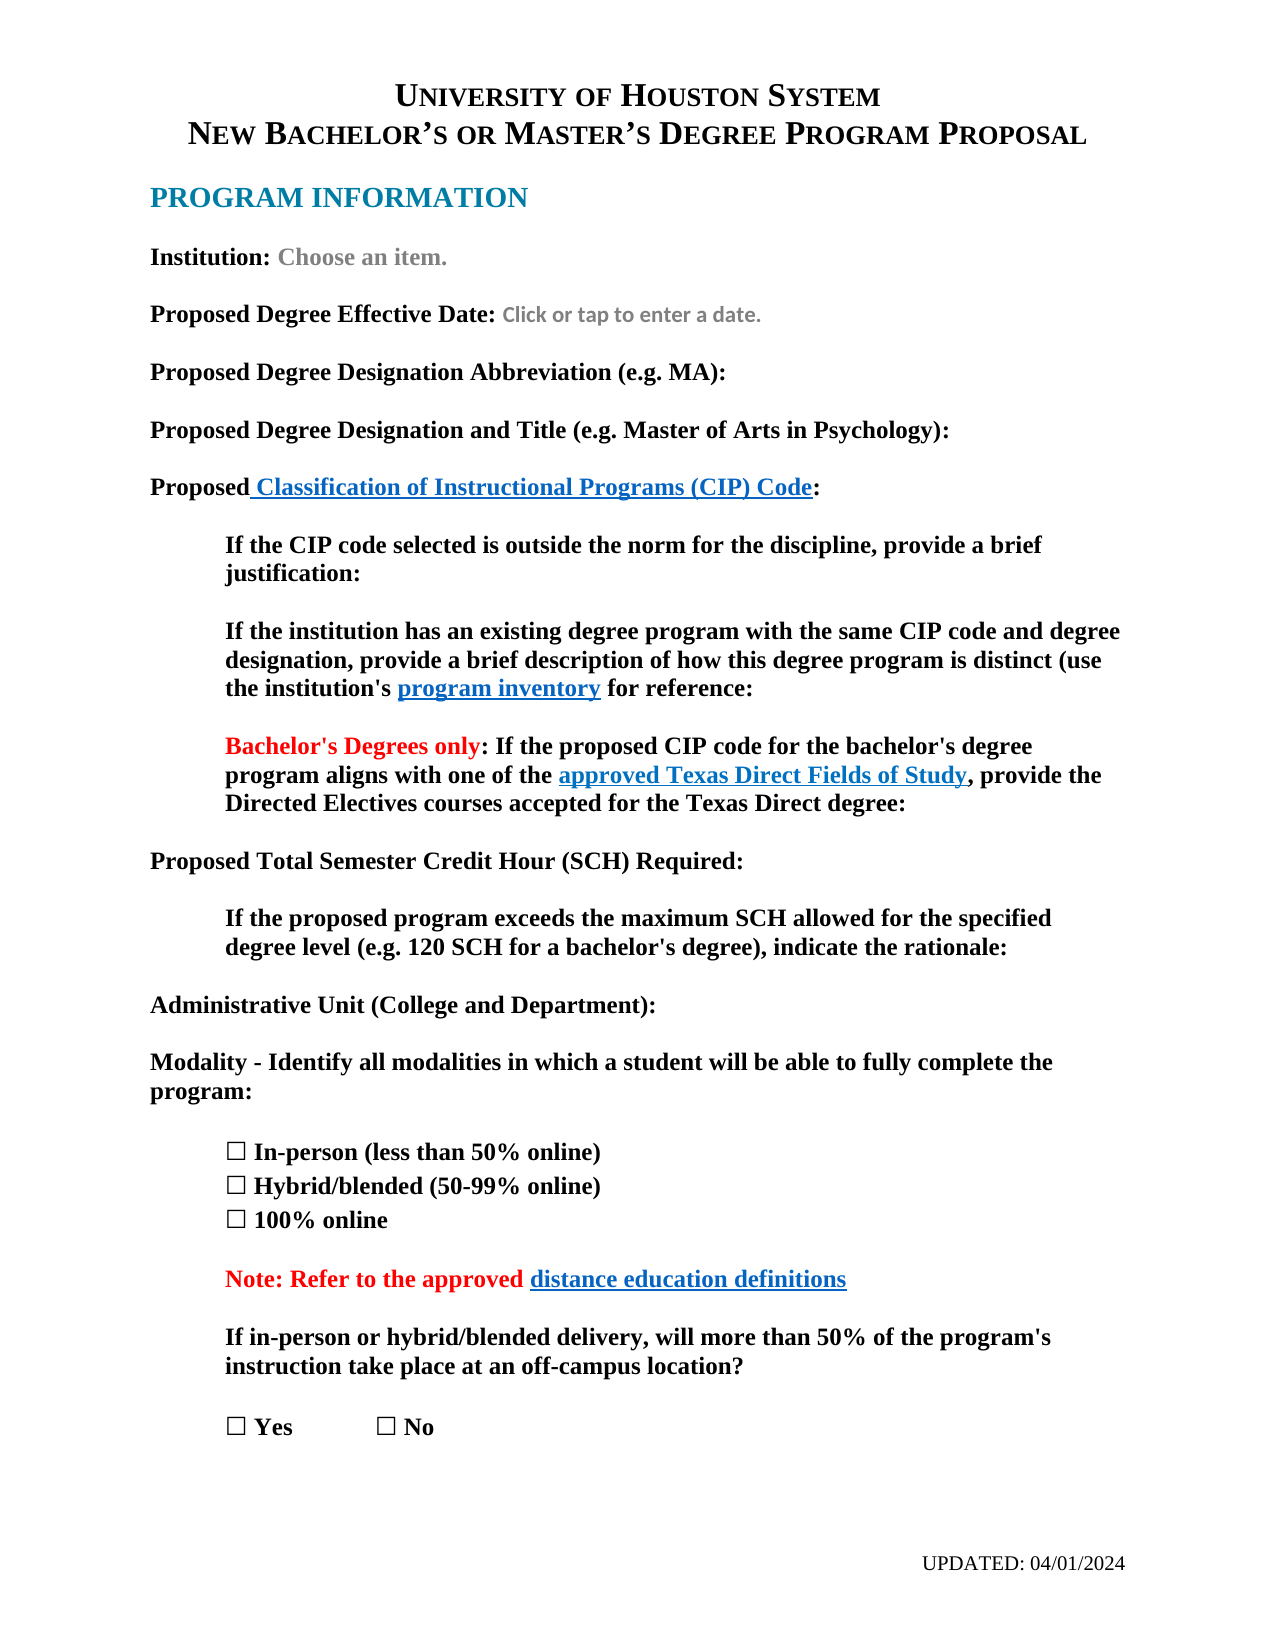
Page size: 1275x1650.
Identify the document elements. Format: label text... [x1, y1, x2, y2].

text 100% online [150, 1202, 1125, 1236]
text Bachelor's Degrees only: If the proposed CIP code for the bachelor's degree program aligns with one of the approved Texas Direct Fields of Study, provide the Directed Electives courses accepted for the Texas Direct degree: [225, 731, 1125, 817]
text Yes No [150, 1408, 1125, 1442]
text Proposed Degree Effective Date: [150, 299, 1125, 328]
text Note: Refer to the approved distance education definitions [150, 1264, 1125, 1293]
text PROGRAM INFORMATION [150, 180, 1125, 213]
text If the institution has an existing degree program with the same CIP code and degree designation, provide a brief description of how this degree program is distinct (use the institution's program inventory for reference: [225, 616, 1125, 702]
text Proposed Classification of Instructional Programs (CIP) Code: [150, 472, 1125, 501]
text If the CIP code selected is outside the norm for the discipline, provide a brief justification: [225, 530, 1125, 587]
text Modality - Identify all modalities in which a student will be able to fully complete the program: [150, 1047, 1125, 1105]
text Hybrid/blended (50-99% online) [150, 1168, 1125, 1202]
text Proposed Degree Designation and Title (e.g. Master of Arts in Psychology): [150, 415, 1125, 443]
text If in-person or hybrid/blended delivery, will more than 50% of the program's instruction take place at an off-campus location? [225, 1322, 1125, 1379]
text If the proposed program exceeds the maximum SCH allowed for the specified degree level (e.g. 120 SCH for a bachelor's degree), indicate the rationale: [225, 903, 1125, 961]
text Administrative Unit (College and Department): [150, 990, 1125, 1018]
text In-person (less than 50% online) [150, 1133, 1125, 1168]
text Proposed Total Semester Credit Hour (SCH) Required: [150, 846, 1125, 875]
text Proposed Degree Designation Abbreviation (e.g. MA): [150, 357, 1125, 386]
text Institution: [150, 242, 1125, 271]
